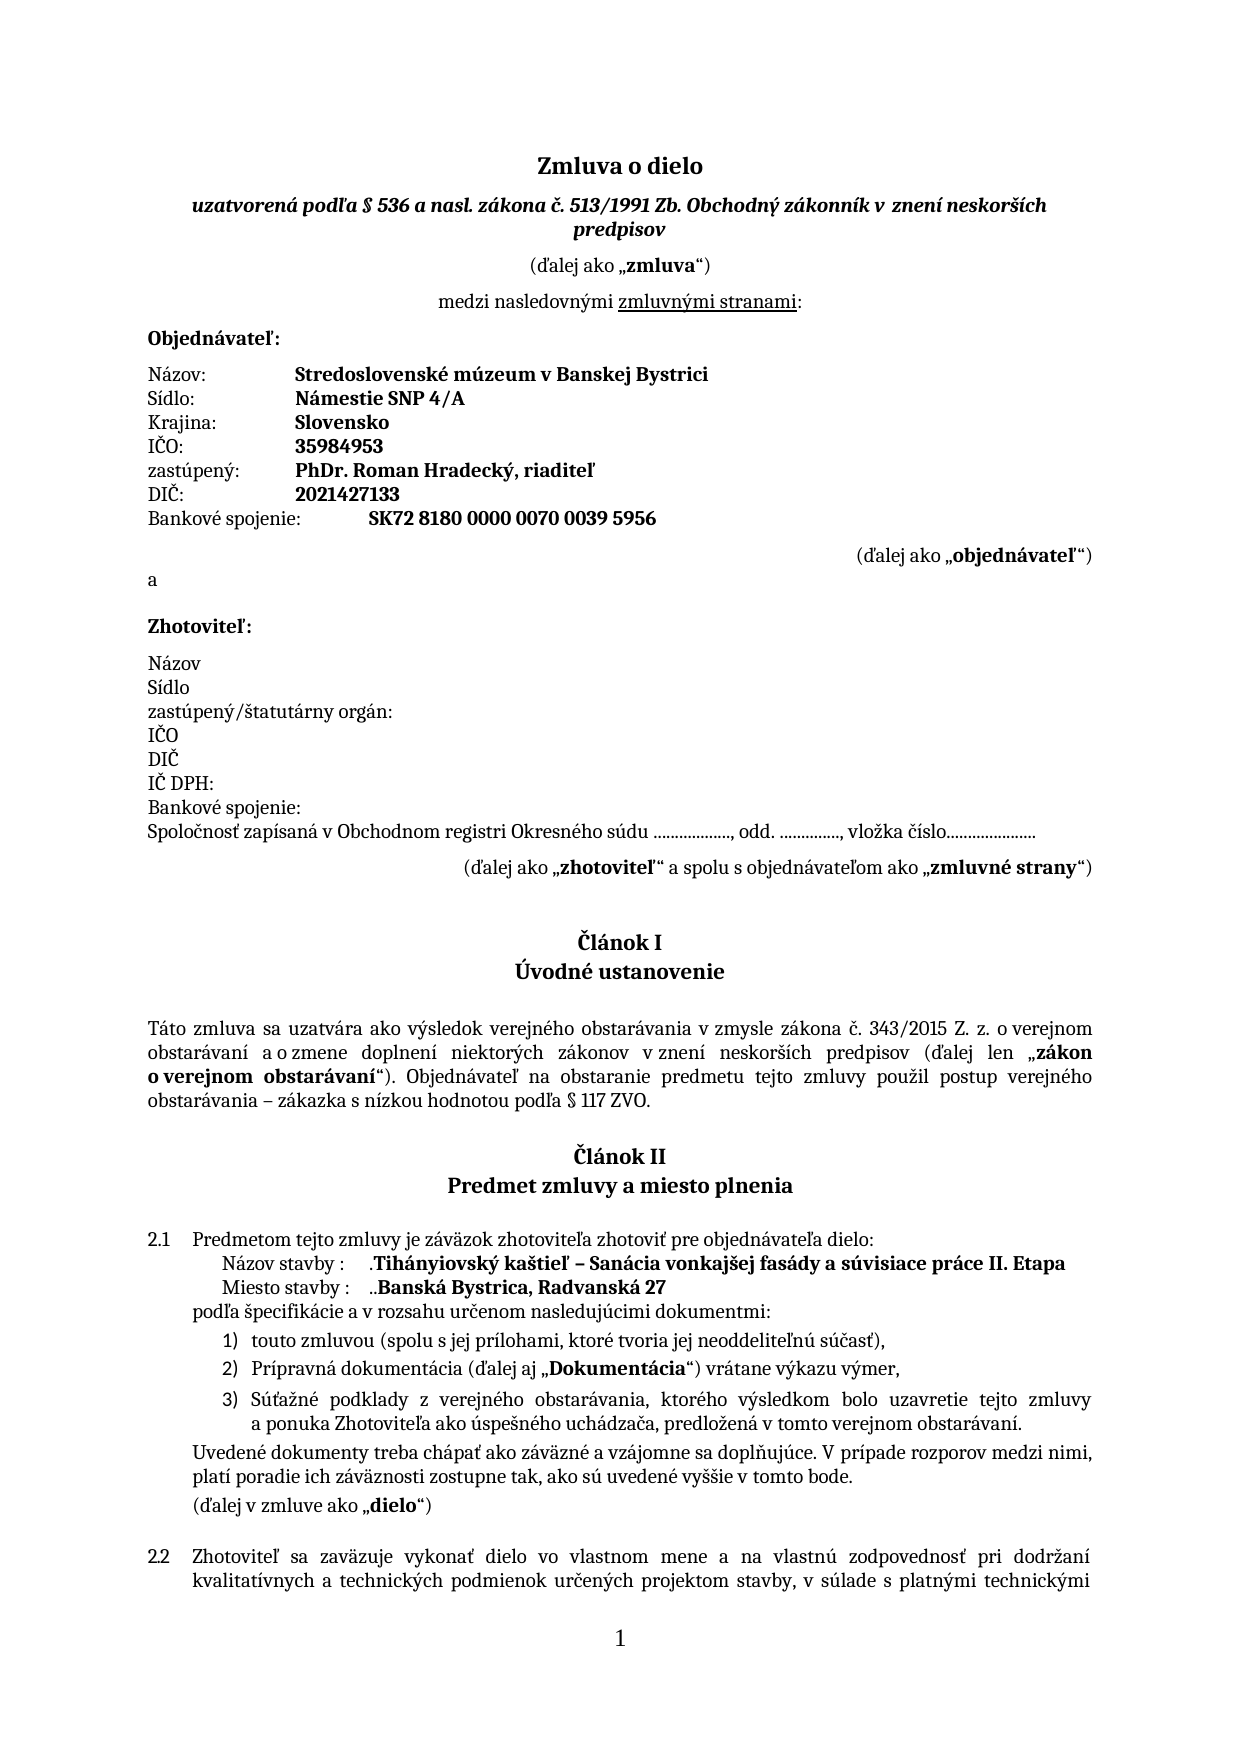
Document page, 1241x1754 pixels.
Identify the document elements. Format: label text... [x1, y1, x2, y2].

text Názov stavby : .Tihányiovský kaštieľ – Sanácia vonkajšej fasády a súvisiace práce II. Etapa [222, 1252, 1093, 1276]
text Názov: Stredoslovenské múzeum v Banskej Bystrici [148, 363, 1039, 387]
text Zmluva o dielo [148, 152, 1093, 181]
text (ďalej ako „zmluva“) [148, 254, 1093, 278]
text (ďalej v zmluve ako „dielo“) [192, 1494, 1093, 1518]
text IČO [148, 723, 1039, 747]
text Sídlo: Námestie SNP 4/A [148, 387, 1039, 411]
text Bankové spojenie: SK72 8180 0000 0070 0039 5956 [148, 507, 1093, 531]
text (ďalej ako „zhotoviteľ“ a spolu s objednávateľom ako „zmluvné strany“) [148, 856, 1093, 880]
list Súťažné podklady z verejného obstarávania, ktorého výsledkom bolo uzavretie tejto zmluvy a ponuka Zhotoviteľa ako úspešného uchádzača, predložená v tomto verejnom obstarávaní. [222, 1386, 1093, 1435]
list Predmetom tejto zmluvy je záväzok zhotoviteľa zhotoviť pre objednávateľa dielo: [148, 1228, 1093, 1252]
text a [148, 567, 1093, 591]
text IČO: 35984953 [148, 435, 1039, 459]
text IČ DPH: [148, 771, 1093, 795]
text Miesto stavby : ..Banská Bystrica, Radvanská 27 [222, 1276, 1093, 1300]
text DIČ: 2021427133 [148, 483, 1093, 507]
text Sídlo [148, 676, 1039, 699]
text podľa špecifikácie a v rozsahu určenom nasledujúcimi dokumentmi: [192, 1300, 1093, 1324]
text Bankové spojenie: [148, 795, 1093, 819]
text zastúpený/štatutárny orgán: [148, 699, 1039, 723]
text Objednávateľ: [148, 327, 1039, 351]
text Krajina: Slovensko [148, 411, 1039, 435]
text Článok I [448, 930, 791, 957]
text medzi nasledovnými zmluvnými stranami: [148, 290, 1093, 314]
list touto zmluvou (spolu s jej prílohami, ktoré tvoria jej neoddeliteľnú súčasť), [222, 1327, 1093, 1352]
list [148, 1545, 1091, 1593]
text DIČ [148, 747, 1093, 771]
text Úvodné ustanovenie [448, 959, 791, 985]
text Článok II [448, 1144, 791, 1170]
text Názov [148, 652, 1039, 676]
text Predmet zmluvy a miesto plnenia [148, 1173, 1093, 1199]
text Uvedené dokumenty treba chápať ako záväzné a vzájomne sa doplňujúce. V prípade rozporov medzi nimi, platí poradie ich záväznosti zostupne tak, ako sú uvedené vyššie v tomto bode. [192, 1441, 1093, 1488]
text (ďalej ako „objednávateľ“) [148, 543, 1093, 567]
text zastúpený: PhDr. Roman Hradecký, riaditeľ [148, 459, 1039, 483]
text Táto zmluva sa uzatvára ako výsledok verejného obstarávania v zmysle zákona č. 343/2015 Z. z. o verejnom obstarávaní a o zmene doplnení niektorých zákonov v znení neskorších predpisov (ďalej len „zákon o verejnom obstarávaní“). Objednávateľ na obstaranie predmetu tejto zmluvy použil postup verejného obstarávania – zákazka s nízkou hodnotou podľa § 117 ZVO. [148, 1017, 1093, 1113]
text Zhotoviteľ: [148, 615, 1093, 639]
text uzatvorená podľa § 536 a nasl. zákona č. 513/1991 Zb. Obchodný zákonník v znení neskorších predpisov [148, 193, 1093, 241]
list Prípravná dokumentácia (ďalej aj „Dokumentácia“) vrátane výkazu výmer, [222, 1355, 1093, 1381]
text Spoločnosť zapísaná v Obchodnom registri Okresného súdu .................., odd. .............., vložka číslo..................... [148, 819, 1093, 843]
